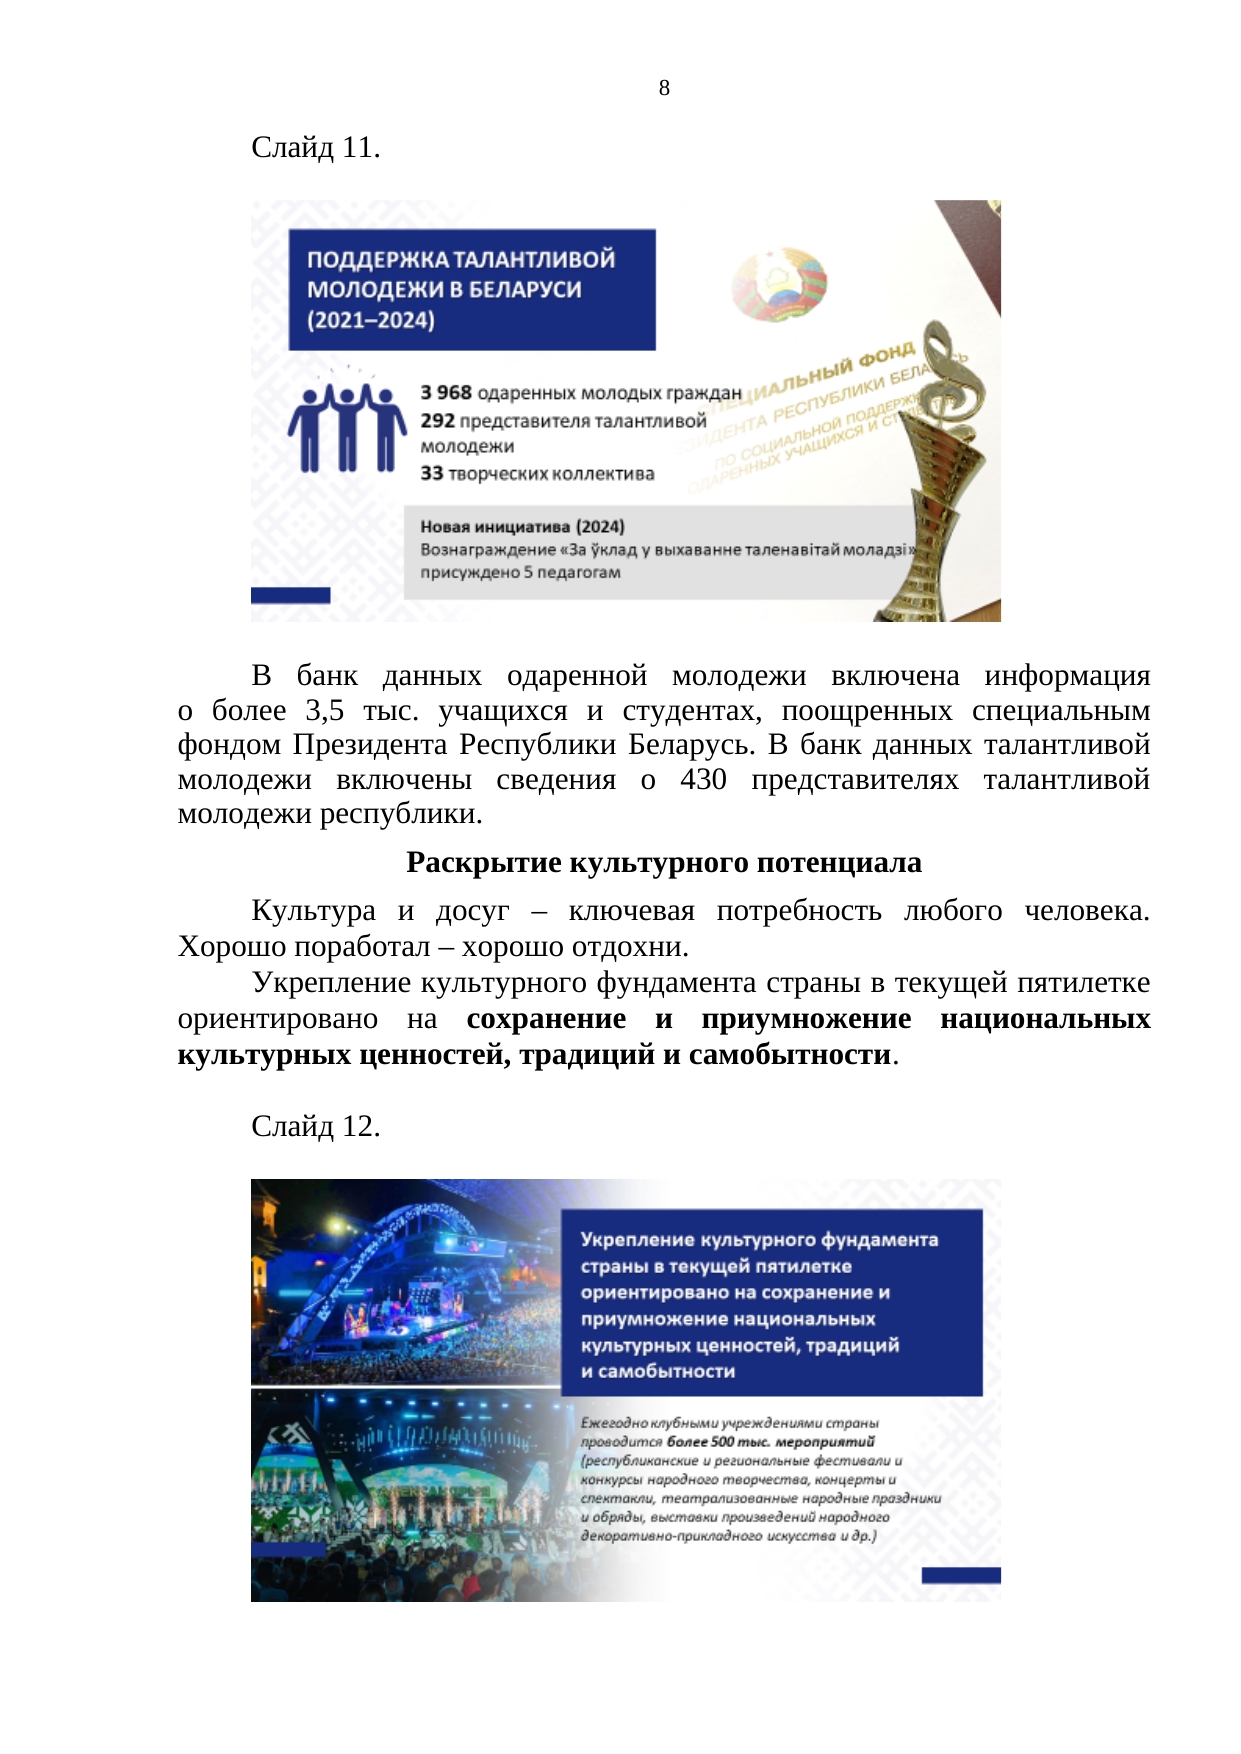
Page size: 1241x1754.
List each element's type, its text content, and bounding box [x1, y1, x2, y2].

text Укрепление культурного фундамента страны в текущей пятилетке ориентировано на сохранение и приумножение национальных культурных ценностей, традиций и самобытности. [177, 963, 1152, 1071]
text Культура и досуг – ключевая потребность любого человека. Хорошо поработал – хорошо отдохни. [177, 892, 1152, 963]
picture [251, 200, 1002, 622]
text Раскрытие культурного потенциала [177, 843, 1152, 879]
picture [251, 1179, 1002, 1602]
text В банк данных одаренной молодежи включена информация о более 3,5 тыс. учащихся и студентах, поощренных специальным фондом Президента Республики Беларусь. В банк данных талантливой молодежи включены сведения о 430 представителях талантливой молодежи республики. [177, 658, 1152, 831]
text Слайд 12. [177, 1107, 1152, 1143]
text Слайд 11. [177, 128, 1152, 164]
